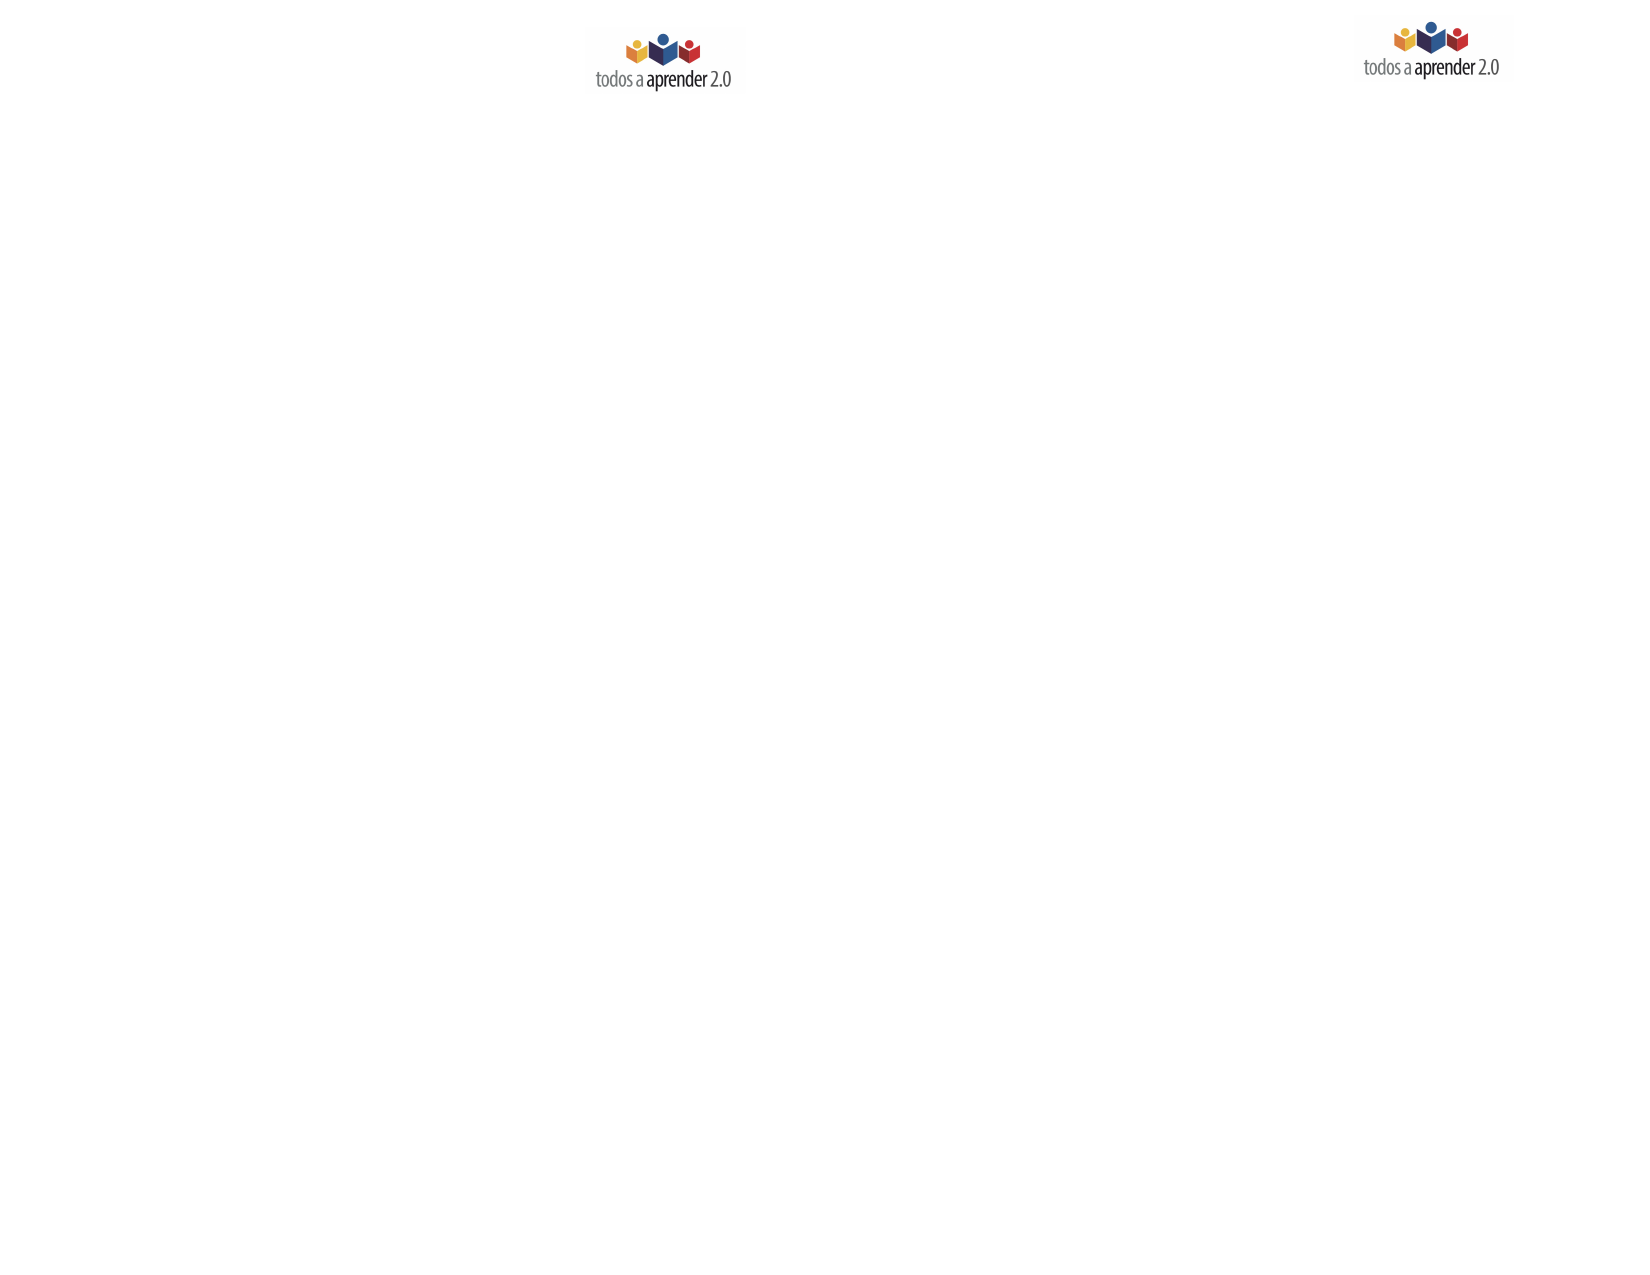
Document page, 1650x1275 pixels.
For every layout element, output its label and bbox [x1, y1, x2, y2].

picture [585, 27, 746, 94]
picture [1353, 15, 1514, 82]
